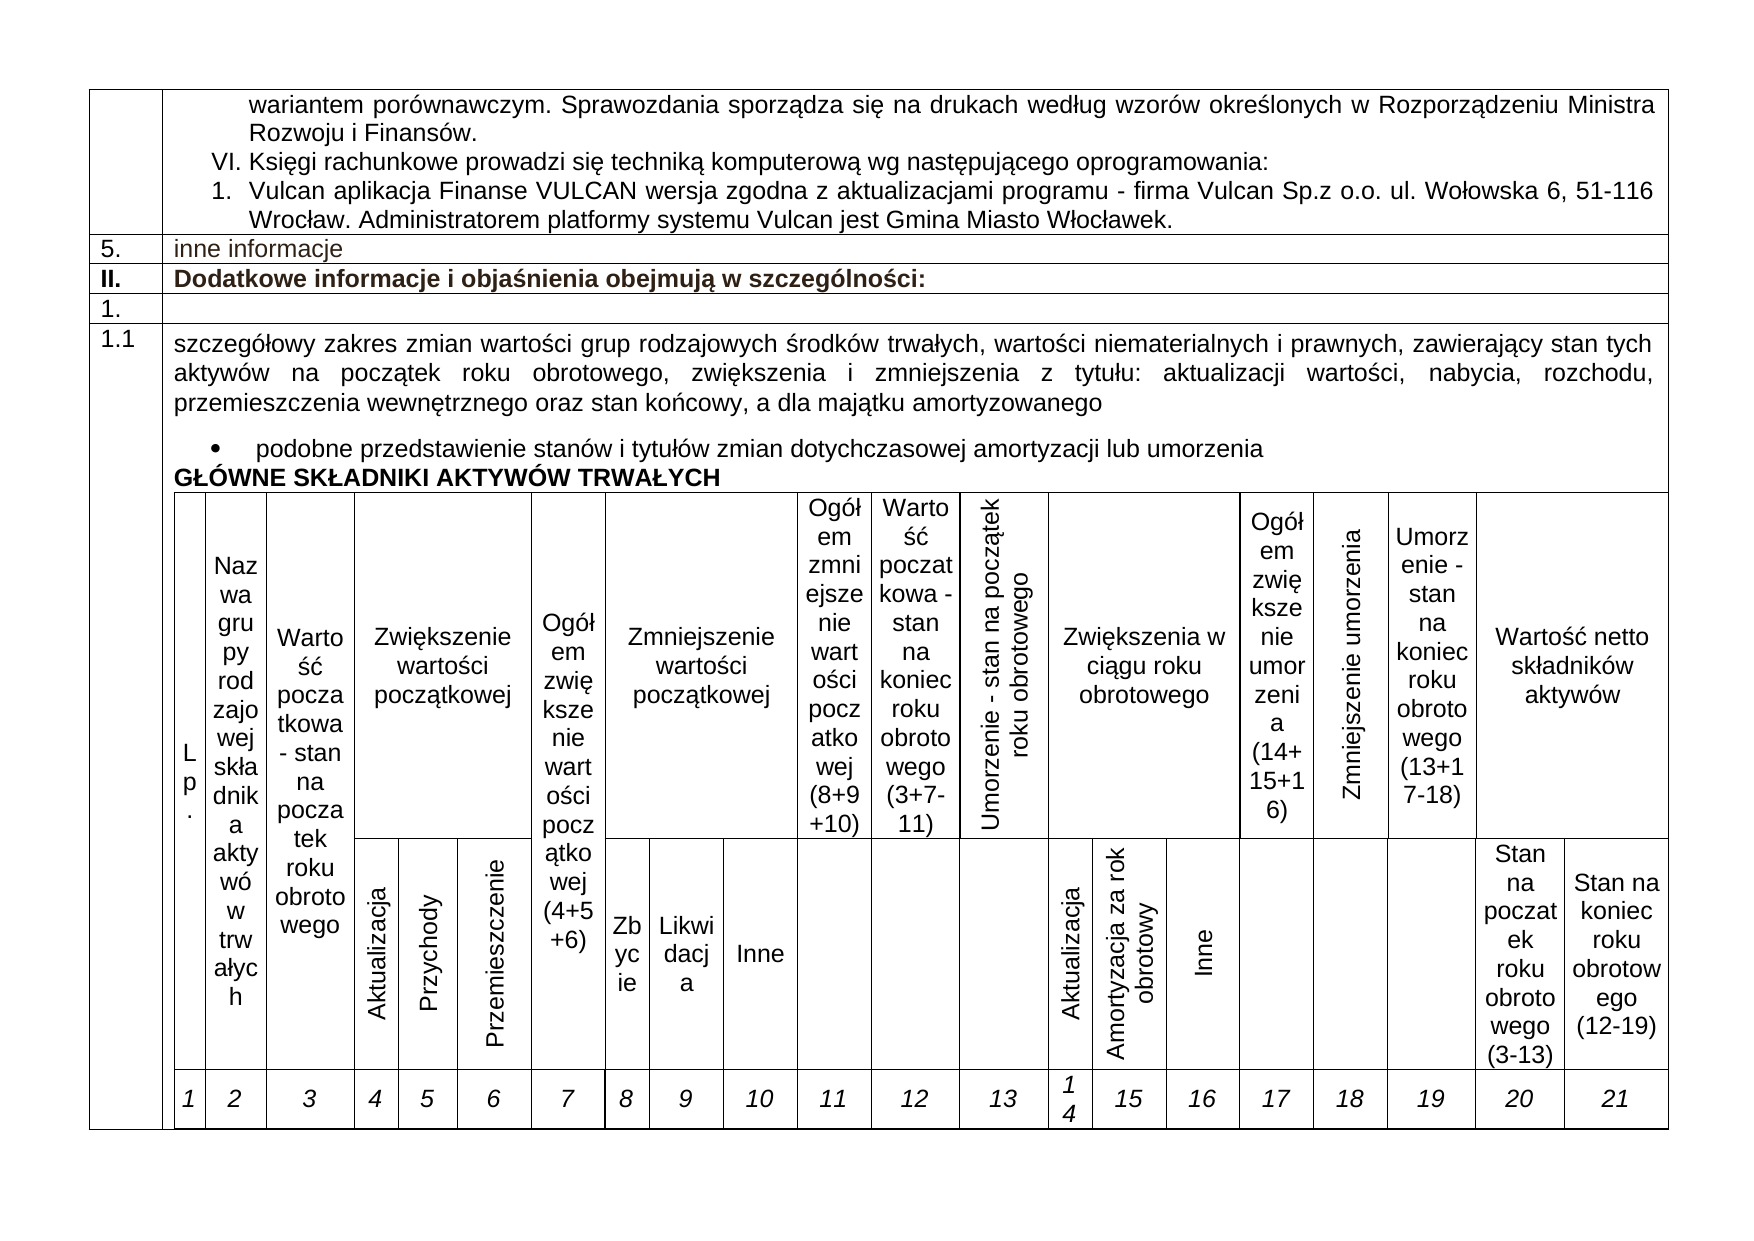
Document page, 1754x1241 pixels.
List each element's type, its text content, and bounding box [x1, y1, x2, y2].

table_cell 5. [90, 235, 162, 263]
table_cell 1.1 [90, 324, 162, 1128]
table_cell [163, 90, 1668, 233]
table_cell [90, 90, 162, 233]
table_cell inne informacje [163, 235, 1668, 263]
table_cell Dodatkowe informacje i objaśnienia obejmują w szczególności: [163, 264, 1668, 293]
table_cell II. [90, 264, 162, 293]
table_cell 1. [90, 294, 162, 323]
table_cell [163, 294, 1668, 323]
